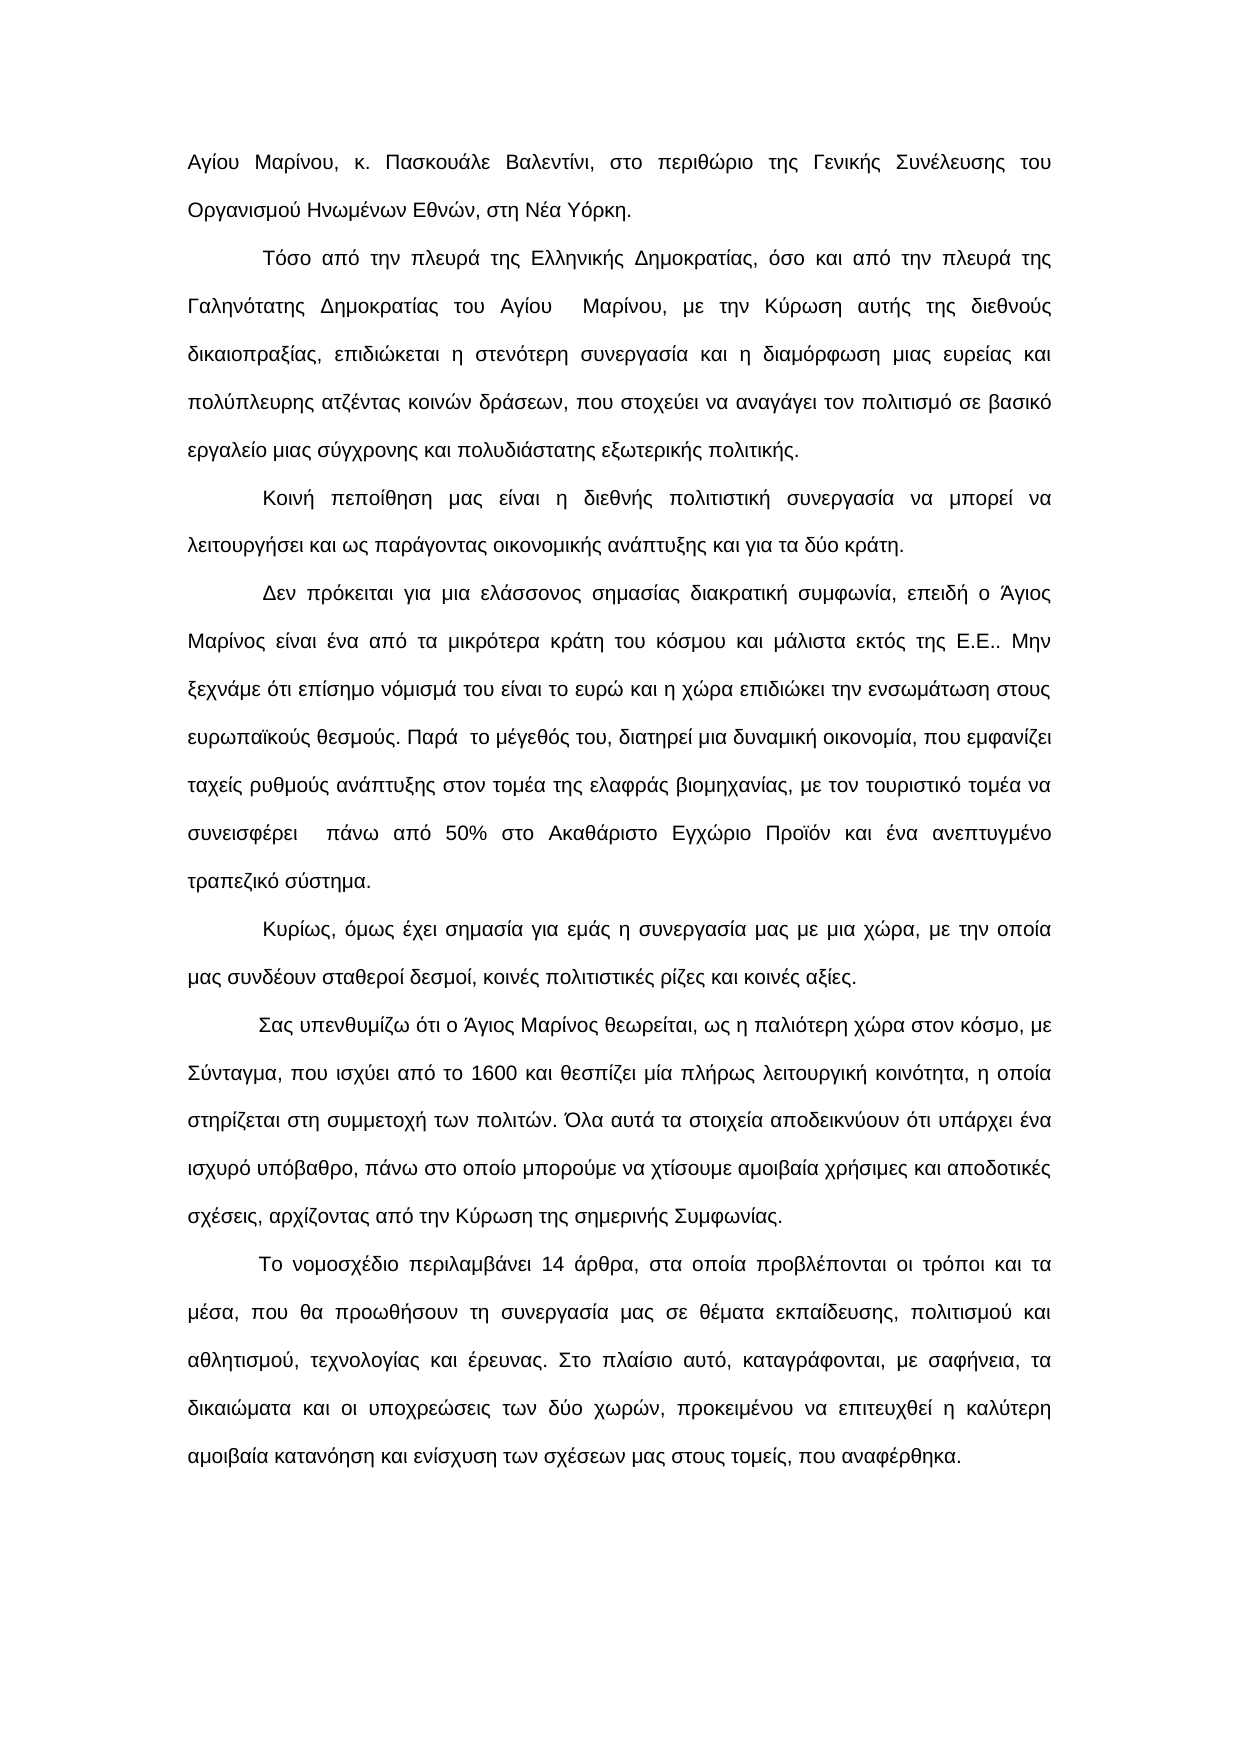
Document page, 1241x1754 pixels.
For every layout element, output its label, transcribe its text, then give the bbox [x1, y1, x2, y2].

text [187, 150, 1053, 222]
text Το νομοσχέδιο περιλαμβάνει 14 άρθρα, στα οποία προβλέπονται οι τρόποι και τα μέσα, που θα προωθήσουν τη συνεργασία μας σε θέματα εκπαίδευσης, πολιτισμού και αθλητισμού, τεχνολογίας και έρευνας. Στο πλαίσιο αυτό, καταγράφονται, με σαφήνεια, τα δικαιώματα και οι υποχρεώσεις των δύο χωρών, προκειμένου να επιτευχθεί η καλύτερη αμοιβαία κατανόηση και ενίσχυση των σχέσεων μας στους τομείς, που αναφέρθηκα. [187, 1252, 1053, 1468]
text Τόσο από την πλευρά της Ελληνικής Δημοκρατίας, όσο και από την πλευρά της Γαληνότατης Δημοκρατίας του Αγίου Μαρίνου, με την Κύρωση αυτής της διεθνούς δικαιοπραξίας, επιδιώκεται η στενότερη συνεργασία και η διαμόρφωση μιας ευρείας και πολύπλευρης ατζέντας κοινών δράσεων, που στοχεύει να αναγάγει τον πολιτισμό σε βασικό εργαλείο μιας σύγχρονης και πολυδιάστατης εξωτερικής πολιτικής. [187, 246, 1053, 461]
text Σας υπενθυμίζω ότι ο Άγιος Μαρίνος θεωρείται, ως η παλιότερη χώρα στον κόσμο, με Σύνταγμα, που ισχύει από το 1600 και θεσπίζει μία πλήρως λειτουργική κοινότητα, η οποία στηρίζεται στη συμμετοχή των πολιτών. Όλα αυτά τα στοιχεία αποδεικνύουν ότι υπάρχει ένα ισχυρό υπόβαθρο, πάνω στο οποίο μπορούμε να χτίσουμε αμοιβαία χρήσιμες και αποδοτικές σχέσεις, αρχίζοντας από την Κύρωση της σημερινής Συμφωνίας. [187, 1012, 1053, 1228]
text Κυρίως, όμως έχει σημασία για εμάς η συνεργασία μας με μια χώρα, με την οποία μας συνδέουν σταθεροί δεσμοί, κοινές πολιτιστικές ρίζες και κοινές αξίες. [187, 917, 1053, 988]
text Κοινή πεποίθηση μας είναι η διεθνής πολιτιστική συνεργασία να μπορεί να λειτουργήσει και ως παράγοντας οικονομικής ανάπτυξης και για τα δύο κράτη. [187, 485, 1053, 557]
text Δεν πρόκειται για μια ελάσσονος σημασίας διακρατική συμφωνία, επειδή ο Άγιος Μαρίνος είναι ένα από τα μικρότερα κράτη του κόσμου και μάλιστα εκτός της Ε.Ε.. Μην ξεχνάμε ότι επίσημο νόμισμά του είναι το ευρώ και η χώρα επιδιώκει την ενσωμάτωση στους ευρωπαϊκούς θεσμούς. Παρά το μέγεθός του, διατηρεί μια δυναμική οικονομία, που εμφανίζει ταχείς ρυθμούς ανάπτυξης στον τομέα της ελαφράς βιομηχανίας, με τον τουριστικό τομέα να συνεισφέρει πάνω από 50% στο Ακαθάριστο Εγχώριο Προϊόν και ένα ανεπτυγμένο τραπεζικό σύστημα. [187, 581, 1053, 893]
